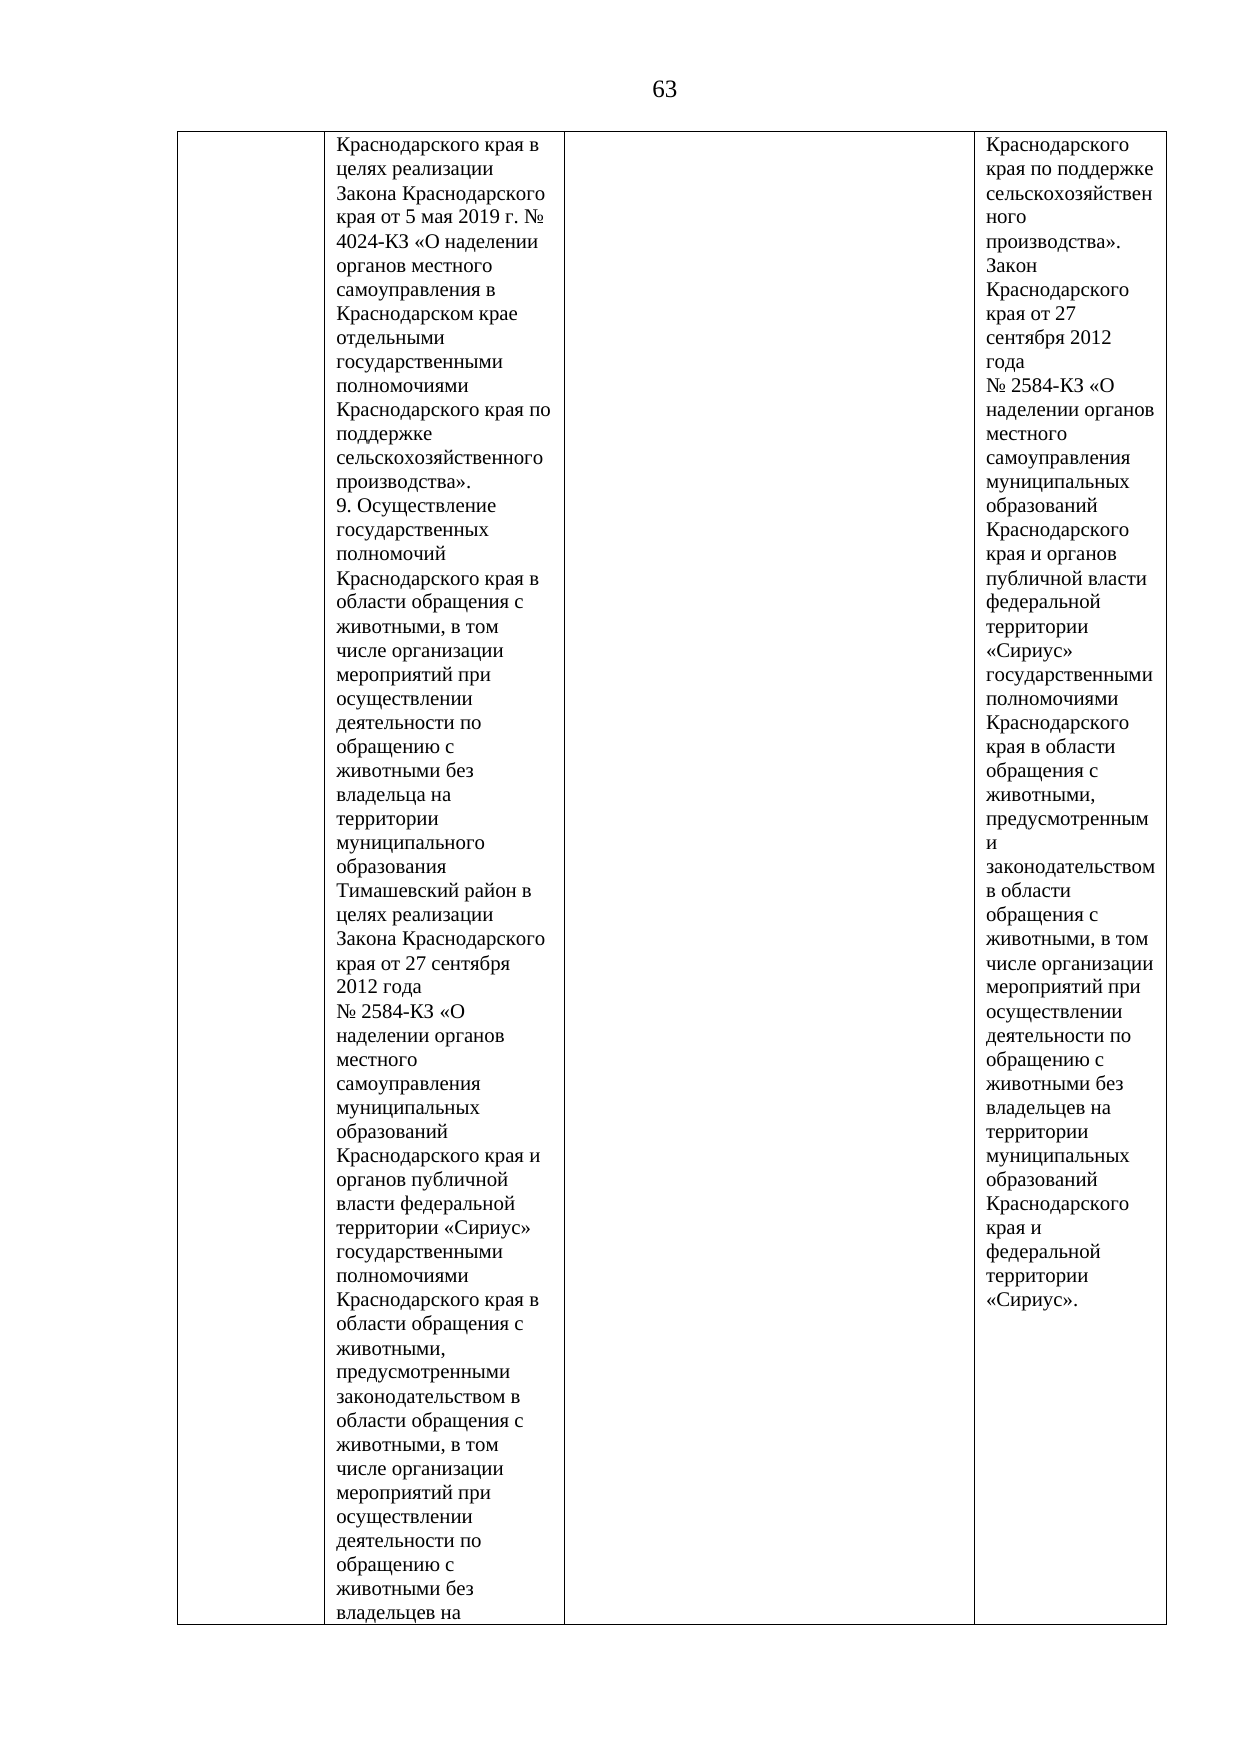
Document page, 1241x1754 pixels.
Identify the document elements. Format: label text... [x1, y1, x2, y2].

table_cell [565, 132, 974, 1624]
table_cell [178, 132, 324, 1624]
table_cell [325, 132, 564, 1624]
